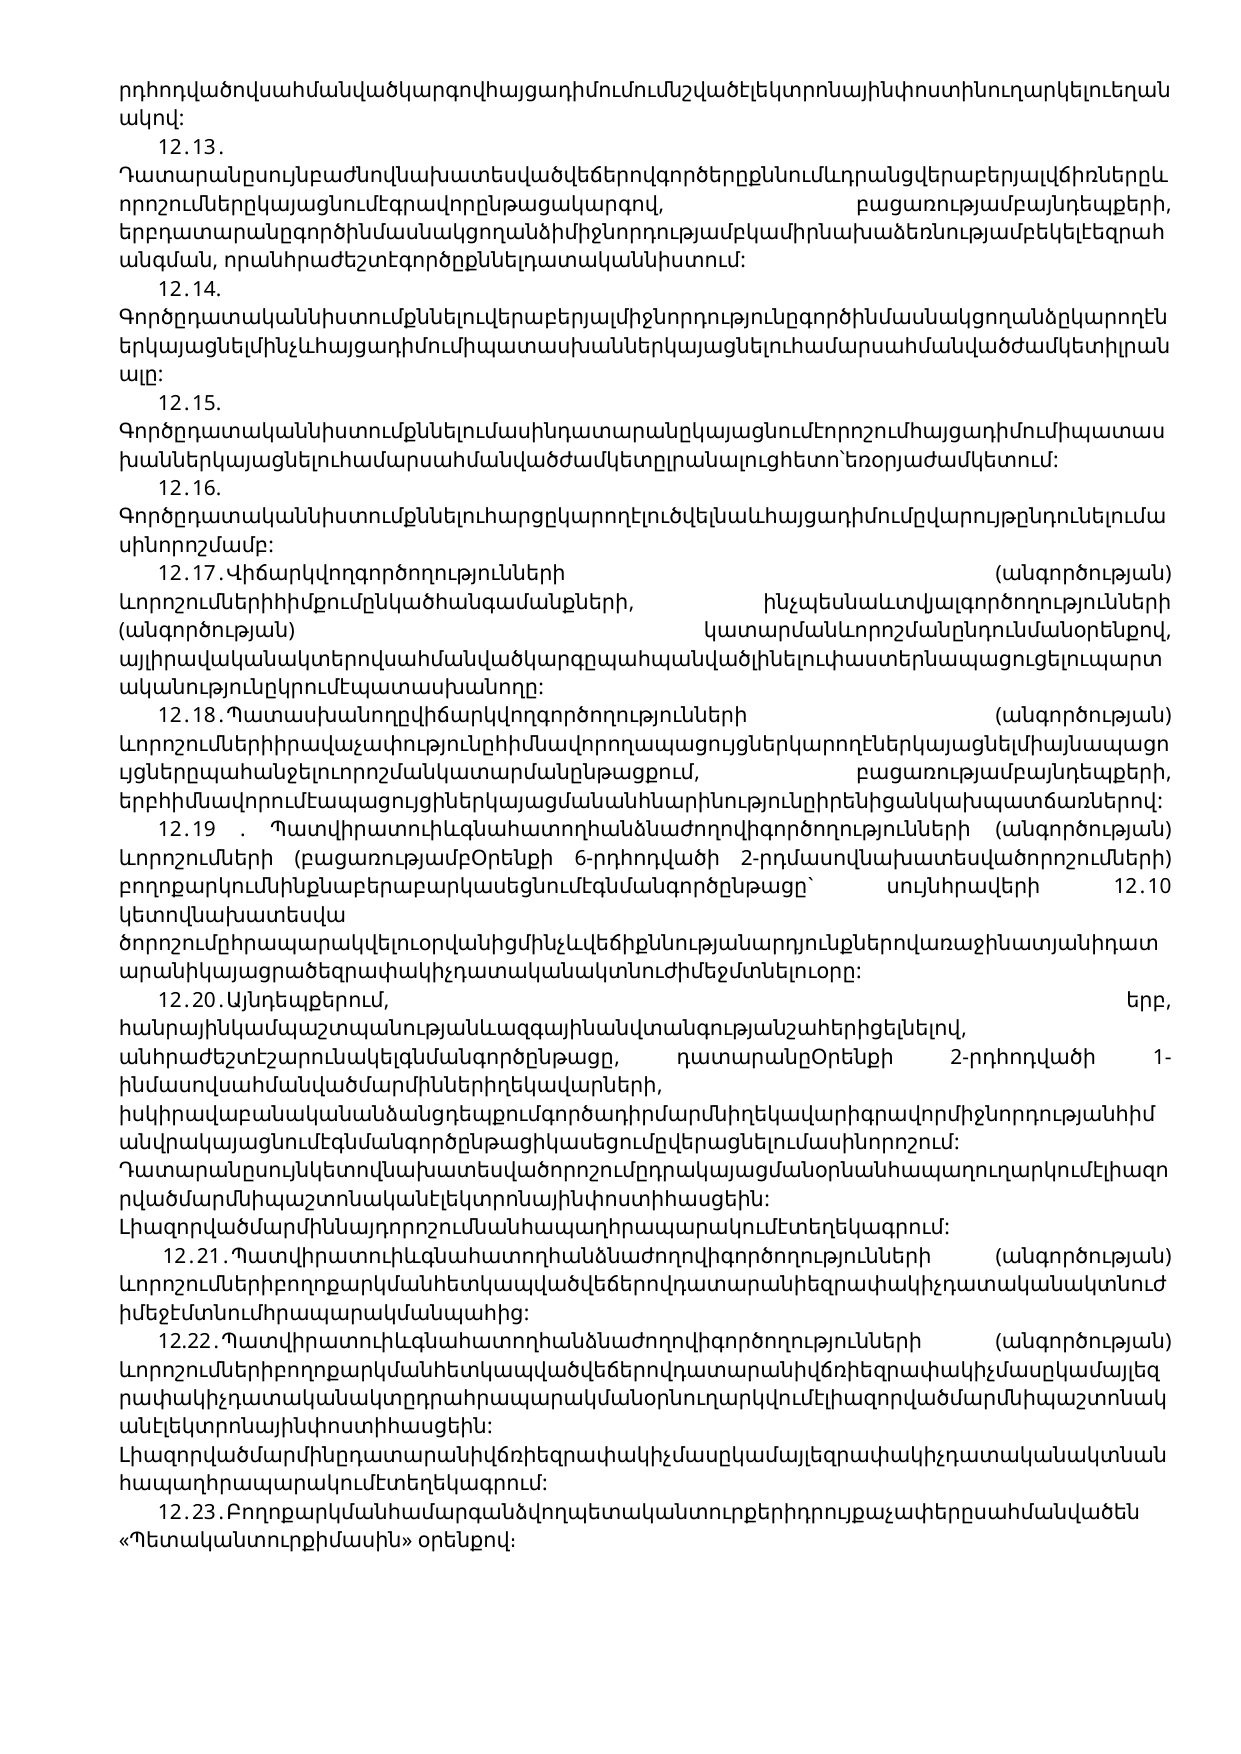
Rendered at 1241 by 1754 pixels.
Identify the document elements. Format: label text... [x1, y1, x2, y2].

text 12․17․Վիճարկվողգործողությունների (անգործության) ևորոշումներիհիմքումընկածհանգամանքների, ինչպեսնաևտվյալգործողությունների (անգործության) կատարմանևորոշմանընդունմանօրենքով, այլիրավականակտերովսահմանվածկարգըպահպանվածլինելուփաստերնապացուցելուպարտականությունըկրումէպատասխանողը: [118, 558, 1171, 701]
text 12․15. Գործըդատականնիստումքննելումասինդատարանըկայացնումէորոշումհայցադիմումիպատասխաններկայացնելուհամարսահմանվածժամկետըլրանալուցհետո՝եռօրյաժամկետում: [118, 388, 1171, 473]
text 12․16. Գործըդատականնիստումքննելուհարցըկարողէլուծվելնաևհայցադիմումըվարույթընդունելումասինորոշմամբ: [118, 473, 1171, 558]
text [118, 75, 1171, 132]
text 12․21․Պատվիրատուիևգնահատողհանձնաժողովիգործողությունների (անգործության) ևորոշումներիբողոքարկմանհետկապվածվեճերովդատարանիեզրափակիչդատականակտնուժիմեջէմտնումհրապարակմանպահից: [118, 1241, 1171, 1326]
text 12․19 . Պատվիրատուիևգնահատողհանձնաժողովիգործողությունների (անգործության) ևորոշումների (բացառությամբՕրենքի 6-րդհոդվածի 2-րդմասովնախատեսվածորոշումների) բողոքարկումնինքնաբերաբարկասեցնումէգնմանգործընթացը` սույնհրավերի 12․10 կետովնախատեսվածորոշումըհրապարակվելուօրվանիցմինչևվեճիքննությանարդյունքներովառաջինատյանիդատարանիկայացրածեզրափակիչդատականակտնուժիմեջմտնելուօրը: [118, 814, 1171, 985]
text 12․18․Պատասխանողըվիճարկվողգործողությունների (անգործության) ևորոշումներիիրավաչափությունըհիմնավորողապացույցներկարողէներկայացնելմիայնապացույցներըպահանջելուորոշմանկատարմանընթացքում, բացառությամբայնդեպքերի, երբհիմնավորումէապացույցիներկայացմանանհնարինությունըիրենիցանկախպատճառներով: [118, 701, 1171, 814]
text 12.22․Պատվիրատուիևգնահատողհանձնաժողովիգործողությունների (անգործության) ևորոշումներիբողոքարկմանհետկապվածվեճերովդատարանիվճռիեզրափակիչմասըկամայլեզրափակիչդատականակտըդրահրապարակմանօրնուղարկվումէլիազորվածմարմնիպաշտոնականէլեկտրոնայինփոստիհասցեին: Լիազորվածմարմինըդատարանիվճռիեզրափակիչմասըկամայլեզրափակիչդատականակտնանհապաղհրապարակումէտեղեկագրում: [118, 1326, 1171, 1497]
text 12․14. Գործըդատականնիստումքննելուվերաբերյալմիջնորդությունըգործինմասնակցողանձըկարողէներկայացնելմինչևհայցադիմումիպատասխաններկայացնելուհամարսահմանվածժամկետիլրանալը: [118, 274, 1171, 388]
text 12․13․Դատարանըսույնբաժնովնախատեսվածվեճերովգործերըքննումևդրանցվերաբերյալվճիռներըևորոշումներըկայացնումէգրավորընթացակարգով, բացառությամբայնդեպքերի, երբդատարանըգործինմասնակցողանձիմիջնորդությամբկամիրնախաձեռնությամբեկելէեզրահանգման, որանհրաժեշտէգործըքննելդատականնիստում: [118, 132, 1171, 274]
text 12․20․Այնդեպքերում, երբ, հանրայինկամպաշտպանությանևազգայինանվտանգությանշահերիցելնելով, անհրաժեշտէշարունակելգնմանգործընթացը, դատարանըՕրենքի 2-րդհոդվածի 1-ինմասովսահմանվածմարմիններիղեկավարների, իսկիրավաբանականանձանցդեպքումգործադիրմարմնիղեկավարիգրավորմիջնորդությանհիմանվրակայացնումէգնմանգործընթացիկասեցումըվերացնելումասինորոշում: Դատարանըսույնկետովնախատեսվածորոշումըդրակայացմանօրնանհապաղուղարկումէլիազորվածմարմնիպաշտոնականէլեկտրոնայինփոստիհասցեին: Լիազորվածմարմիննայդորոշումնանհապաղհրապարակումէտեղեկագրում: [118, 985, 1171, 1241]
text 12․23․Բողոքարկմանհամարգանձվողպետականտուրքերիդրույքաչափերըսահմանվածեն «Պետականտուրքիմասին» օրենքով։ [118, 1497, 1171, 1554]
